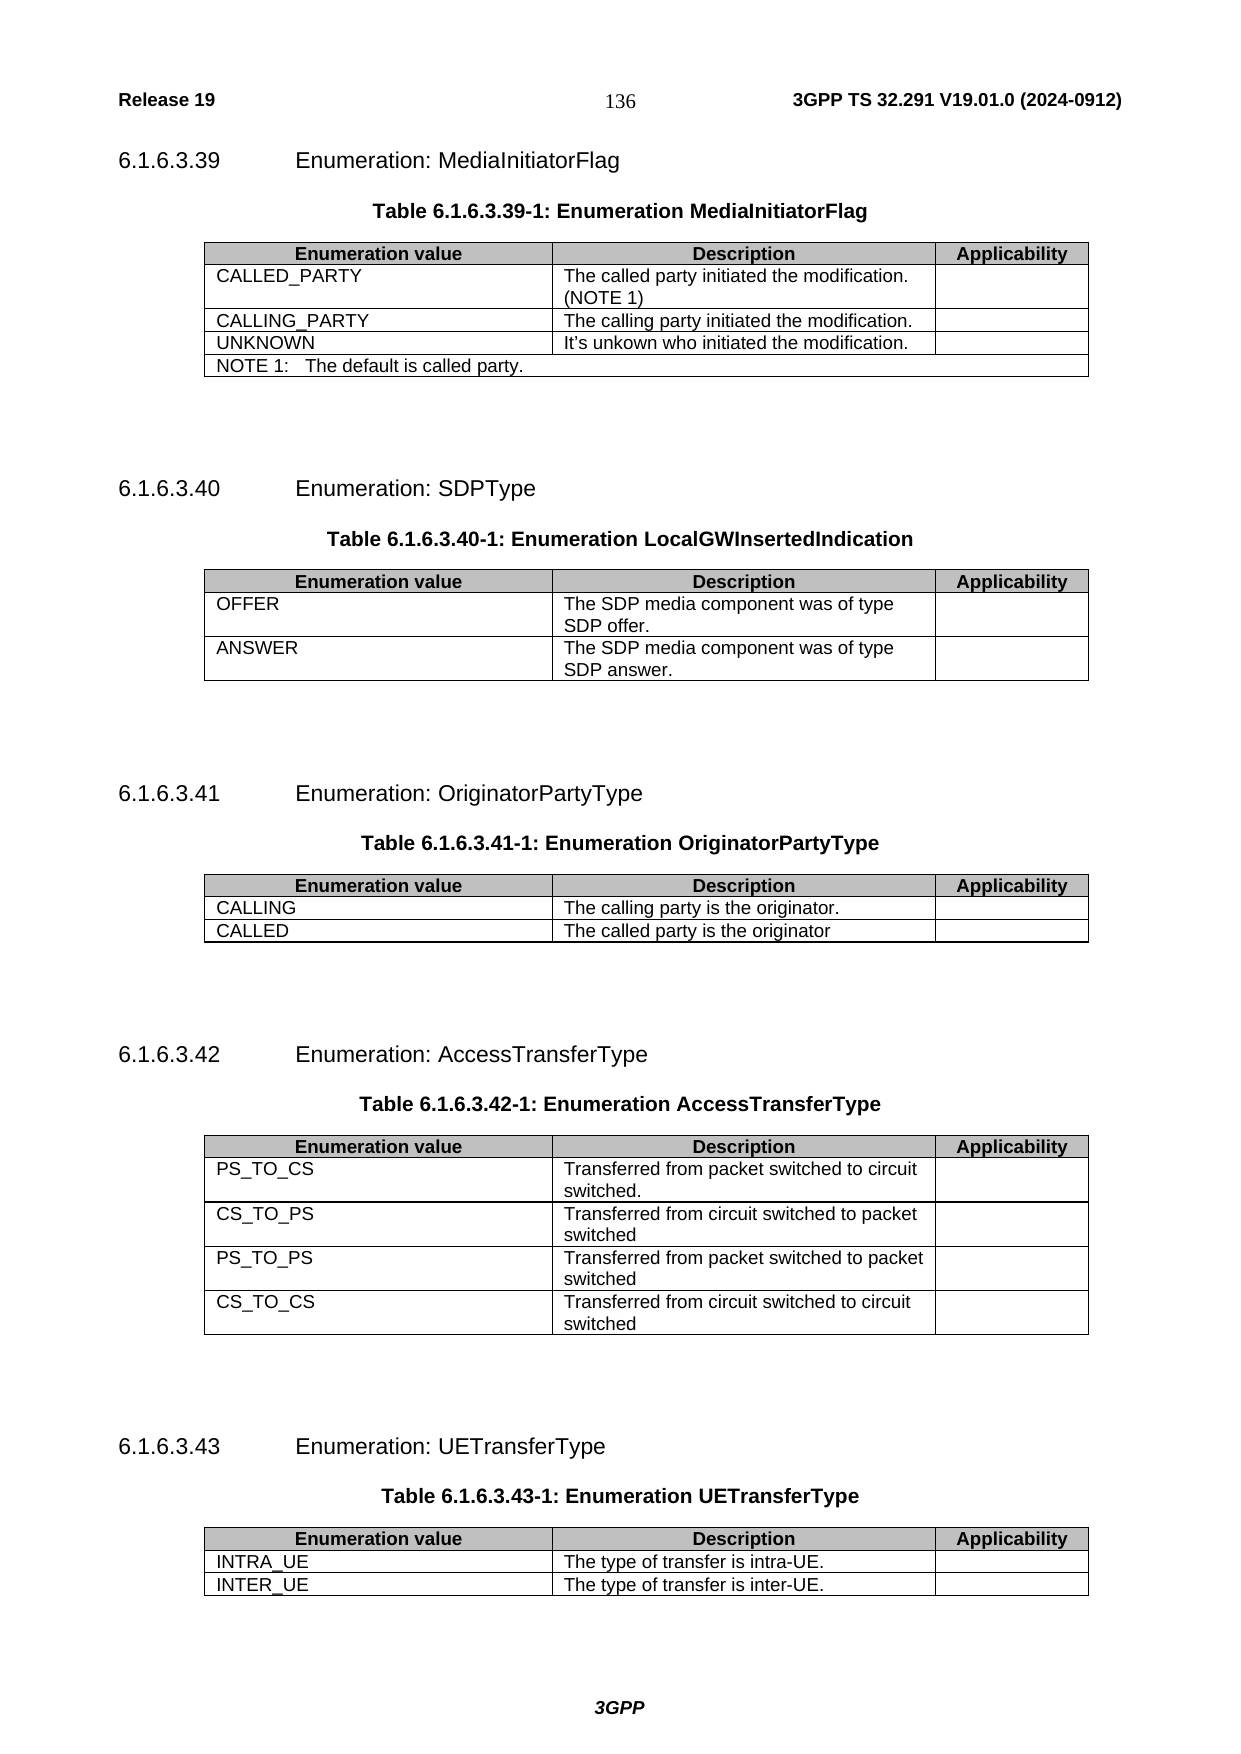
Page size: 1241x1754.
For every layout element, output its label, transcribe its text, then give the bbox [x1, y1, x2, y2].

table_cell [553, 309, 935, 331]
text Table 6.1.6.3.42-1: Enumeration AccessTransferType [118, 1092, 1122, 1116]
subtitle 6.1.6.3.41 Enumeration: OriginatorPartyType [118, 779, 1122, 806]
subtitle 6.1.6.3.40 Enumeration: SDPType [118, 475, 1122, 502]
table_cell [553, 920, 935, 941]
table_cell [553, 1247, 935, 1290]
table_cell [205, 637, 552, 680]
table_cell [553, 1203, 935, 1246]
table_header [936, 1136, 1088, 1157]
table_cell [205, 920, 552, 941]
subtitle 6.1.6.3.39 Enumeration: MediaInitiatorFlag [118, 147, 1122, 174]
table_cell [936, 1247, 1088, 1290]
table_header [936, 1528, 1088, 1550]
text Table 6.1.6.3.43-1: Enumeration UETransferType [118, 1484, 1122, 1508]
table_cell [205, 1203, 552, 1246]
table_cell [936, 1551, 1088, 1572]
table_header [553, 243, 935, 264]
text Table 6.1.6.3.41-1: Enumeration OriginatorPartyType [118, 831, 1122, 855]
text Table 6.1.6.3.39-1: Enumeration MediaInitiatorFlag [118, 199, 1122, 223]
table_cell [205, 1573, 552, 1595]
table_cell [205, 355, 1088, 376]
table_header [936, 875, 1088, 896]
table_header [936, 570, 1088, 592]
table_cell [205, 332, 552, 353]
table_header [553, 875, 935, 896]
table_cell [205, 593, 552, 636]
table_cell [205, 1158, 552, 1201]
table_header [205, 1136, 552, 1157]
subtitle 6.1.6.3.42 Enumeration: AccessTransferType [118, 1041, 1122, 1067]
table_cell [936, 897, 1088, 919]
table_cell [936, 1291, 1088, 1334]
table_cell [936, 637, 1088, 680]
subtitle 6.1.6.3.43 Enumeration: UETransferType [118, 1433, 1122, 1459]
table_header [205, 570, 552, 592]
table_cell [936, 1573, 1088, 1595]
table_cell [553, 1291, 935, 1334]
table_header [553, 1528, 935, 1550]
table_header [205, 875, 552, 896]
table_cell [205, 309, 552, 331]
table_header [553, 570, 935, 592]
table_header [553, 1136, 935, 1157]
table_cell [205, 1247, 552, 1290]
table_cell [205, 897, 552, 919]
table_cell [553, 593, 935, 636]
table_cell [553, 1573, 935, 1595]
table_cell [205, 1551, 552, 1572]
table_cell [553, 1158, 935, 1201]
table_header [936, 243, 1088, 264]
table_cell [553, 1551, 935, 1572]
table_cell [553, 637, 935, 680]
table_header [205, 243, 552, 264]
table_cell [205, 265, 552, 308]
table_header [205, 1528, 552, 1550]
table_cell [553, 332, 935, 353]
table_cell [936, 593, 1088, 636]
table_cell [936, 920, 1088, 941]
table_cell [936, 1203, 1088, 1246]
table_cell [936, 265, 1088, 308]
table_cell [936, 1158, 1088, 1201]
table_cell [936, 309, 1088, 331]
text Table 6.1.6.3.40-1: Enumeration LocalGWInsertedIndication [118, 527, 1122, 551]
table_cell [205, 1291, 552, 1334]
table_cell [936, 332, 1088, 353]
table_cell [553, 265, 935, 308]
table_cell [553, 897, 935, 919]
